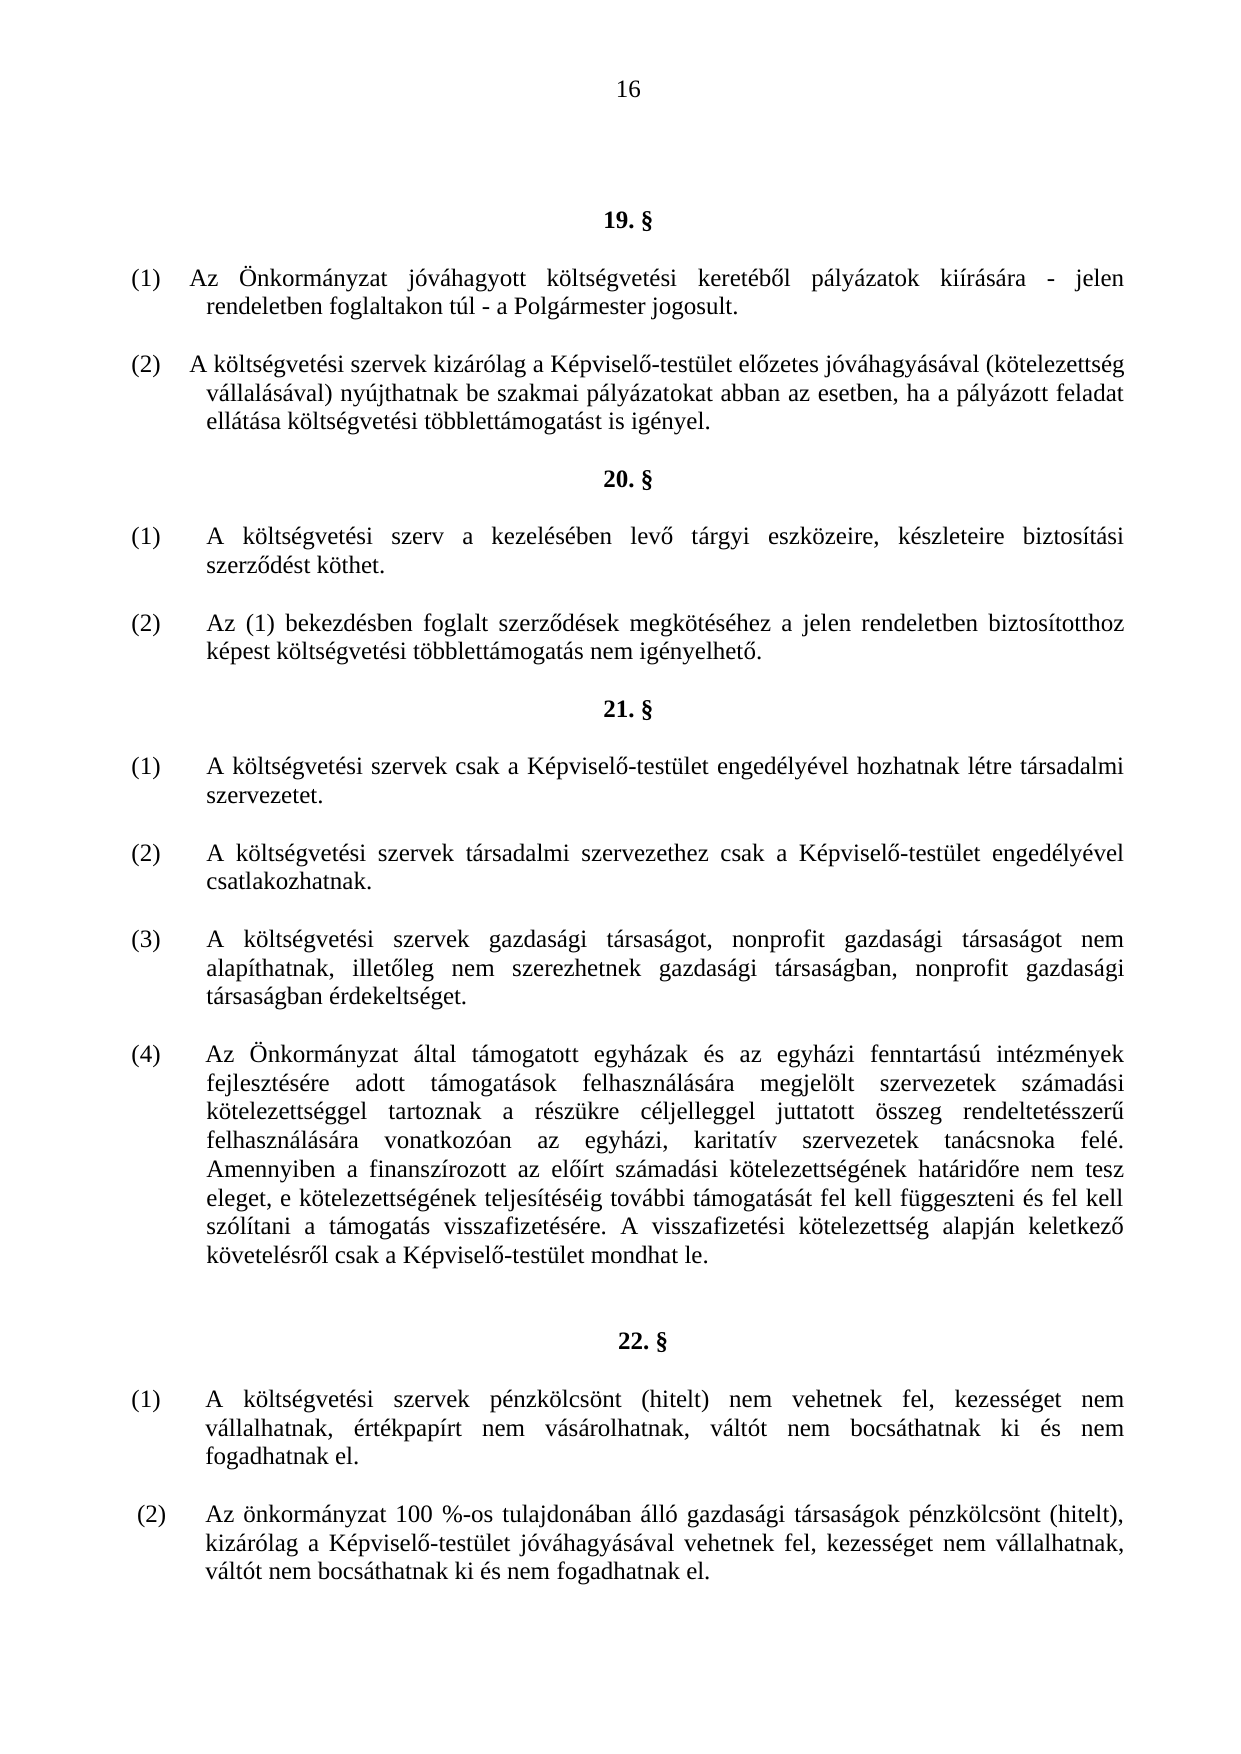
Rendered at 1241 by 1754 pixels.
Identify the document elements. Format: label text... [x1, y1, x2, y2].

list A költségvetési szervek kizárólag a Képviselő-testület előzetes jóváhagyásával (kötelezettség vállalásával) nyújthatnak be szakmai pályázatokat abban az esetben, ha a pályázott feladat ellátása költségvetési többlettámogatást is igényel. [131, 349, 1125, 435]
text (2) Az (1) bekezdésben foglalt szerződések megkötéséhez a jelen rendeletben biztosítotthoz képest költségvetési többlettámogatás nem igényelhető. [131, 608, 1125, 665]
list Az Önkormányzat jóváhagyott költségvetési keretéből pályázatok kiírására - jelen rendeletben foglaltakon túl - a Polgármester jogosult. [131, 263, 1125, 320]
text (1) A költségvetési szerv a kezelésében levő tárgyi eszközeire, készleteire biztosítási szerződést köthet. [131, 521, 1125, 579]
text (2) A költségvetési szervek társadalmi szervezethez csak a Képviselő-testület engedélyével csatlakozhatnak. [131, 838, 1125, 895]
text (3) A költségvetési szervek gazdasági társaságot, nonprofit gazdasági társaságot nem alapíthatnak, illetőleg nem szerezhetnek gazdasági társaságban, nonprofit gazdasági társaságban érdekeltséget. [131, 924, 1125, 1010]
list Az önkormányzat 100 %-os tulajdonában álló gazdasági társaságok pénzkölcsönt (hitelt), kizárólag a Képviselő-testület jóváhagyásával vehetnek fel, kezességet nem vállalhatnak, váltót nem bocsáthatnak ki és nem fogadhatnak el. [137, 1499, 1125, 1585]
text 20. § [131, 464, 1125, 493]
text 19. § [131, 205, 1125, 234]
text 21. § [131, 694, 1125, 723]
text 22. § [161, 1326, 1125, 1355]
list A költségvetési szervek pénzkölcsönt (hitelt) nem vehetnek fel, kezességet nem vállalhatnak, értékpapírt nem vásárolhatnak, váltót nem bocsáthatnak ki és nem fogadhatnak el. [131, 1384, 1125, 1470]
list A költségvetési szervek csak a Képviselő-testület engedélyével hozhatnak létre társadalmi szervezetet. [131, 751, 1125, 809]
text (4) Az Önkormányzat által támogatott egyházak és az egyházi fenntartású intézmények fejlesztésére adott támogatások felhasználására megjelölt szervezetek számadási kötelezettséggel tartoznak a részükre céljelleggel juttatott összeg rendeltetésszerű felhasználására vonatkozóan az egyházi, karitatív szervezetek tanácsnoka felé. Amennyiben a finanszírozott az előírt számadási kötelezettségének határidőre nem tesz eleget, e kötelezettségének teljesítéséig további támogatását fel kell függeszteni és fel kell szólítani a támogatás visszafizetésére. A visszafizetési kötelezettség alapján keletkező követelésről csak a Képviselő-testület mondhat le. [131, 1039, 1125, 1269]
